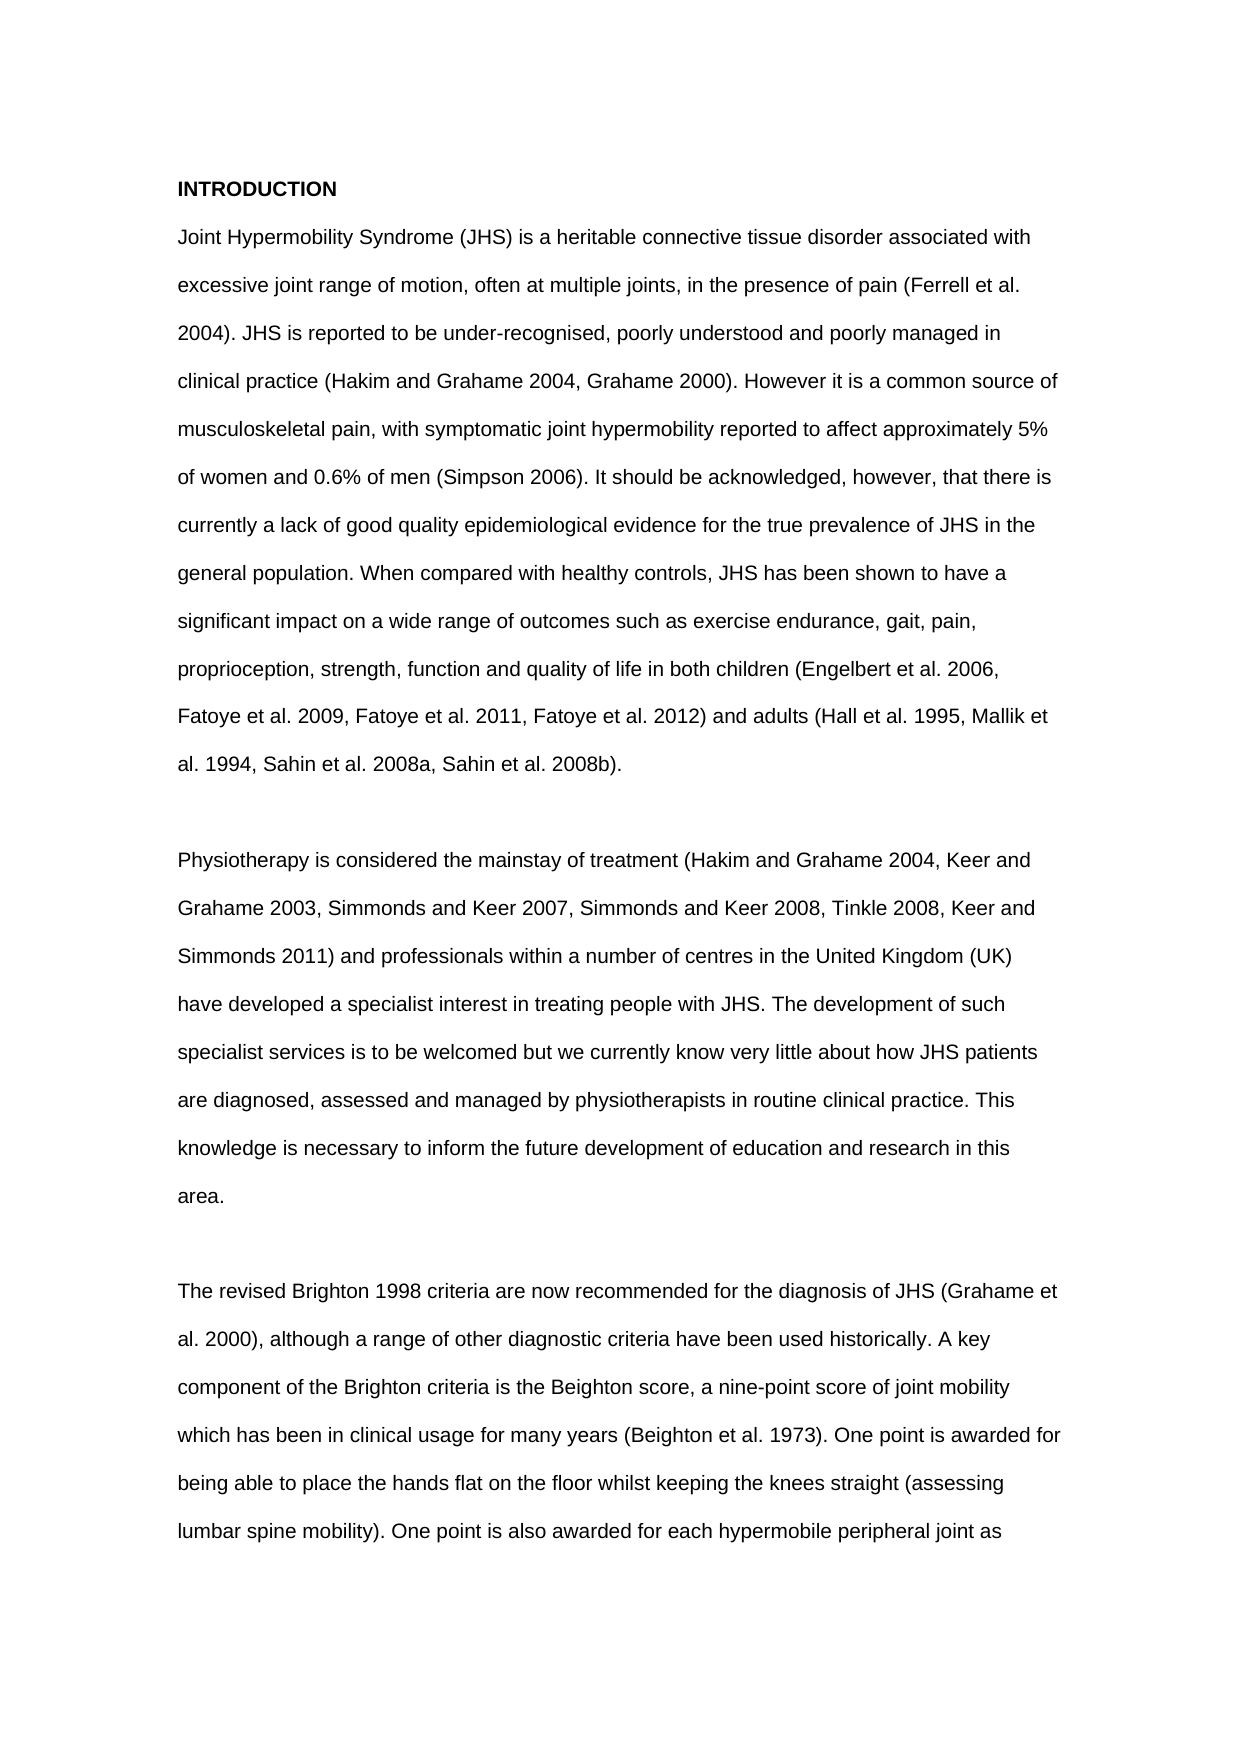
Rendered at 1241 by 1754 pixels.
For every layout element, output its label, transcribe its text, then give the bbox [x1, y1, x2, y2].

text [177, 1279, 1063, 1543]
text INTRODUCTION [177, 177, 1063, 201]
text Physiotherapy is considered the mainstay of treatment (Hakim and Grahame 2004, Keer and Grahame 2003, Simmonds and Keer 2007, Simmonds and Keer 2008, Tinkle 2008, Keer and Simmonds 2011) and professionals within a number of centres in the United Kingdom (UK) have developed a specialist interest in treating people with JHS. The development of such specialist services is to be welcomed but we currently know very little about how JHS patients are diagnosed, assessed and managed by physiotherapists in routine clinical practice. This knowledge is necessary to inform the future development of education and research in this area. [177, 848, 1063, 1207]
text Joint Hypermobility Syndrome (JHS) is a heritable connective tissue disorder associated with excessive joint range of motion, often at multiple joints, in the presence of pain (Ferrell et al. 2004). JHS is reported to be under-recognised, poorly understood and poorly managed in clinical practice (Hakim and Grahame 2004, Grahame 2000). However it is a common source of musculoskeletal pain, with symptomatic joint hypermobility reported to affect approximately 5% of women and 0.6% of men (Simpson 2006). It should be acknowledged, however, that there is currently a lack of good quality epidemiological evidence for the true prevalence of JHS in the general population. When compared with healthy controls, JHS has been shown to have a significant impact on a wide range of outcomes such as exercise endurance, gait, pain, proprioception, strength, function and quality of life in both children (Engelbert et al. 2006, Fatoye et al. 2009, Fatoye et al. 2011, Fatoye et al. 2012) and adults (Hall et al. 1995, Mallik et al. 1994, Sahin et al. 2008a, Sahin et al. 2008b). [177, 225, 1063, 776]
